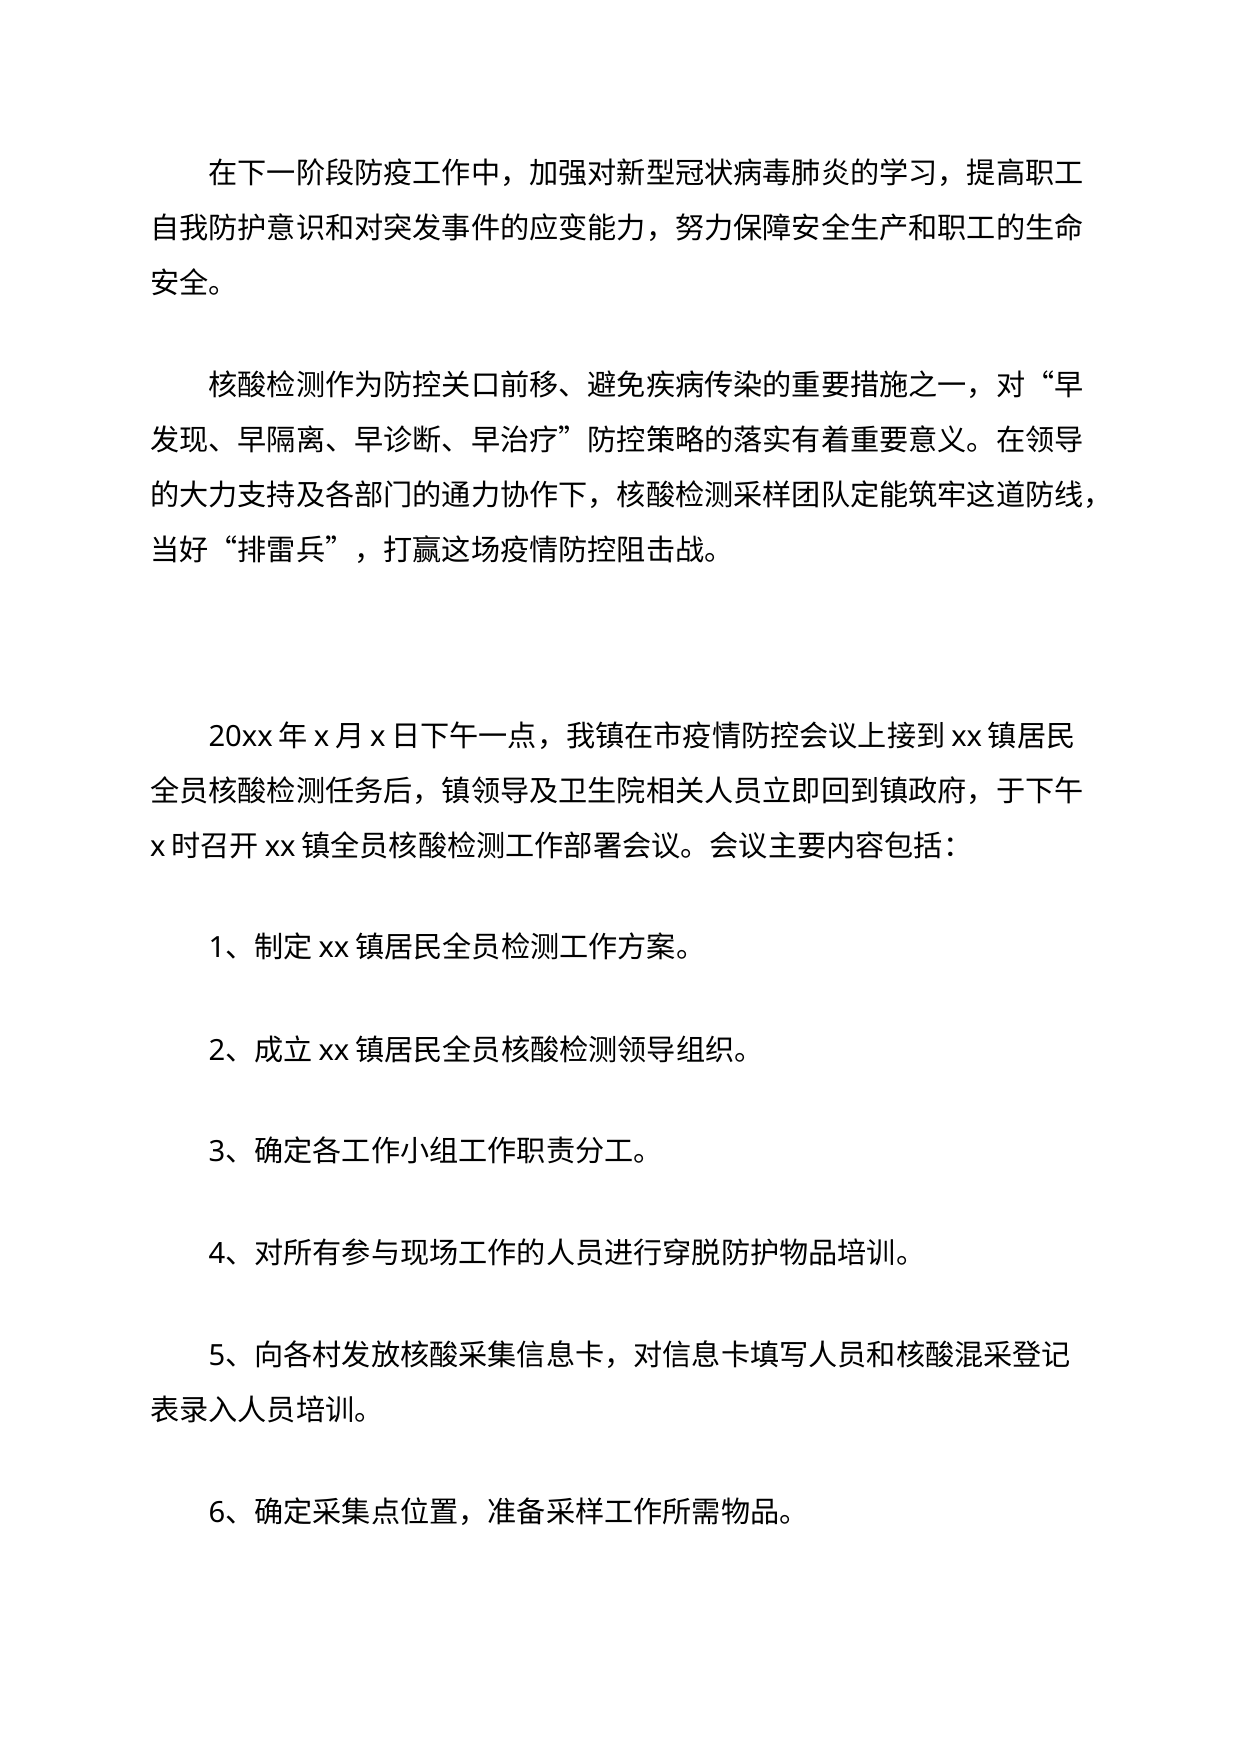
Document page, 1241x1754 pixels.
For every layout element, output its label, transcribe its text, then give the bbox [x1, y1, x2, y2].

text 1、制定xx镇居民全员检测工作方案。 [150, 924, 1090, 966]
text 在下一阶段防疫工作中，加强对新型冠状病毒肺炎的学习，提高职工自我防护意识和对突发事件的应变能力，努力保障安全生产和职工的生命安全。 [150, 150, 1090, 302]
text 6、确定采集点位置，准备采样工作所需物品。 [150, 1489, 1090, 1531]
text 2、成立xx镇居民全员核酸检测领导组织。 [150, 1026, 1090, 1068]
text 20xx年x月x日下午一点，我镇在市疫情防控会议上接到xx镇居民全员核酸检测任务后，镇领导及卫生院相关人员立即回到镇政府，于下午x时召开xx镇全员核酸检测工作部署会议。会议主要内容包括： [150, 712, 1090, 864]
text 核酸检测作为防控关口前移、避免疾病传染的重要措施之一，对“早发现、早隔离、早诊断、早治疗”防控策略的落实有着重要意义。在领导的大力支持及各部门的通力协作下，核酸检测采样团队定能筑牢这道防线，当好“排雷兵”，打赢这场疫情防控阻击战。 [150, 362, 1090, 568]
text 5、向各村发放核酸采集信息卡，对信息卡填写人员和核酸混采登记表录入人员培训。 [150, 1332, 1090, 1429]
text 3、确定各工作小组工作职责分工。 [150, 1128, 1090, 1170]
text 4、对所有参与现场工作的人员进行穿脱防护物品培训。 [150, 1230, 1090, 1272]
